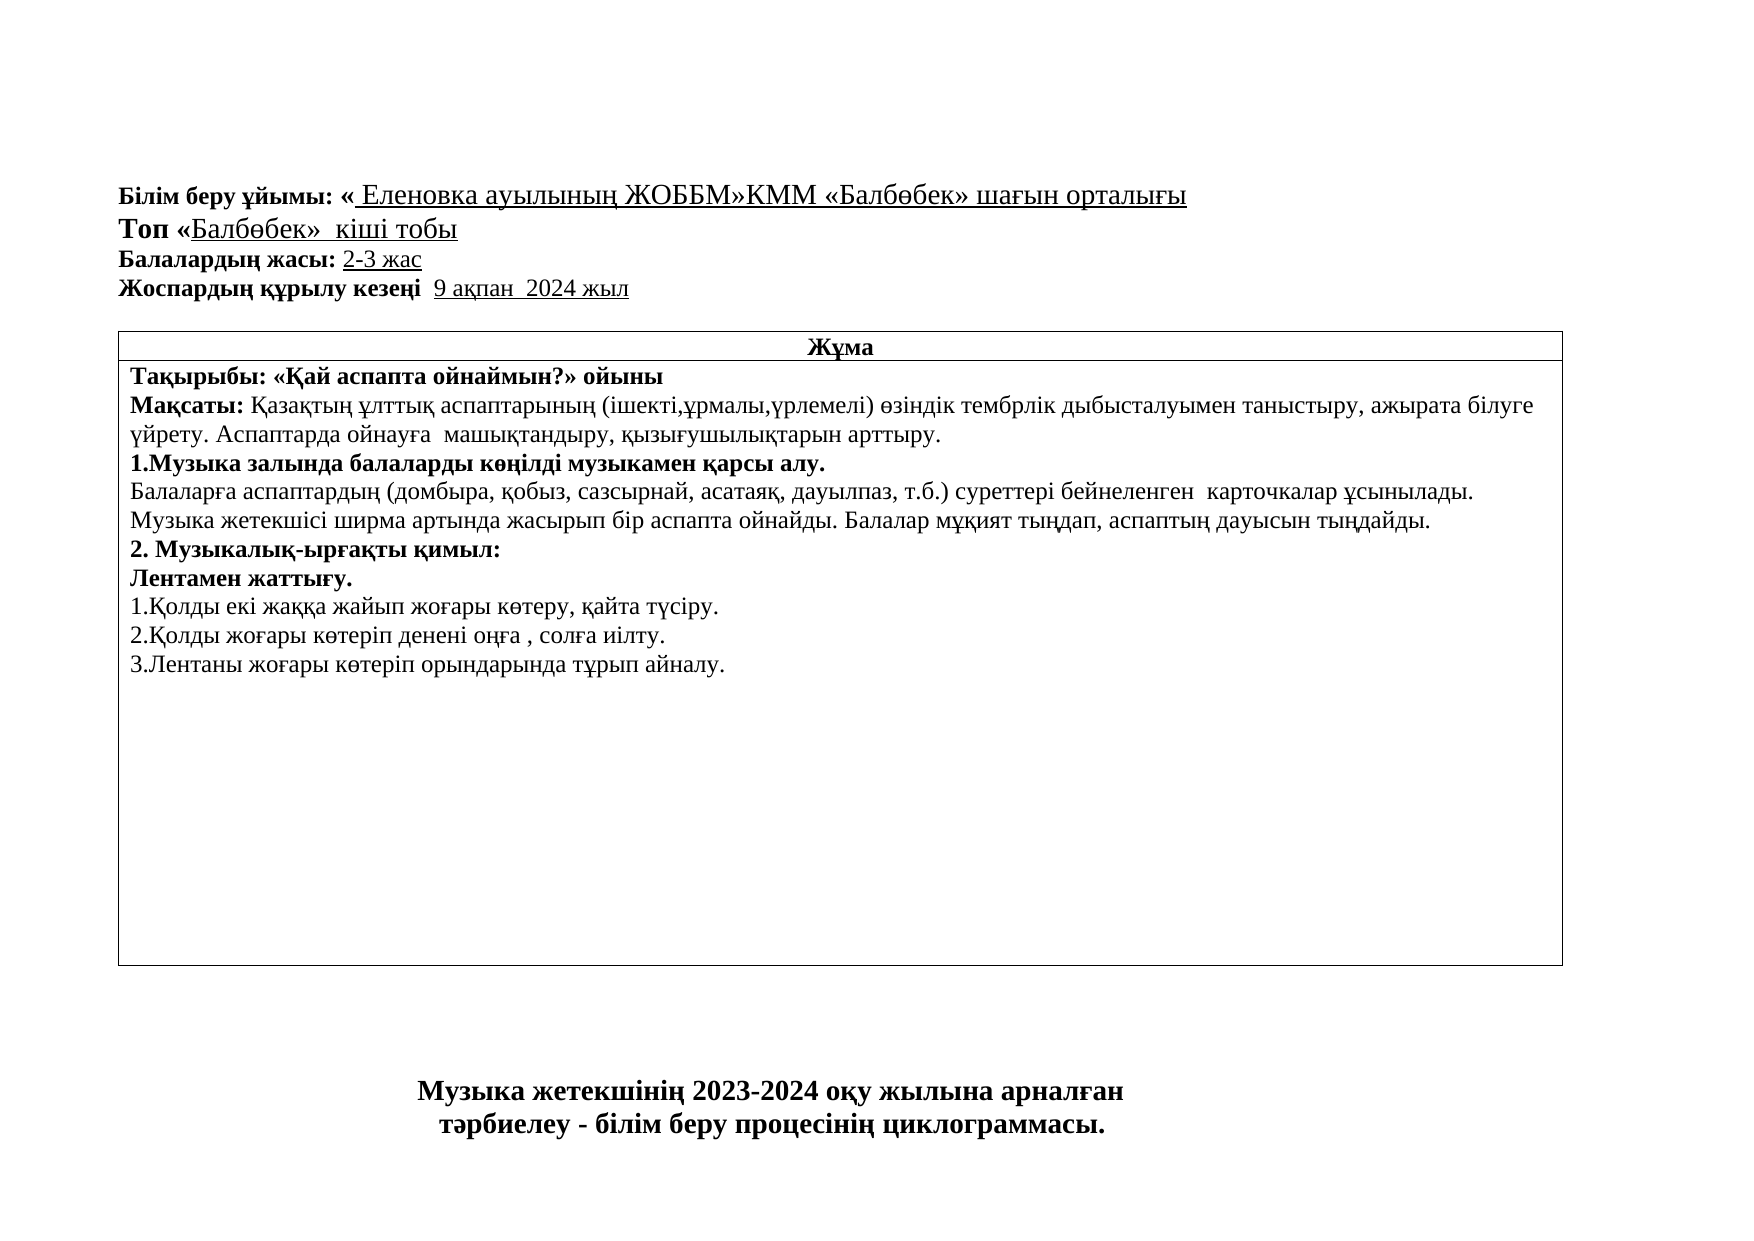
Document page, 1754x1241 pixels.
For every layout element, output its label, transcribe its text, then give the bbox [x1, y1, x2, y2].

text Жоспардың құрылу кезеңі 9 ақпан 2024 жыл [118, 273, 1636, 302]
text тәрбиелеу - білім беру процесінің циклограммасы. [118, 1107, 1636, 1140]
text Білім беру ұйымы: « Еленовка ауылының ЖОББМ»КММ «Балбөбек» шағын орталығы [118, 177, 1636, 211]
text Балалардың жасы: 2-3 жас [118, 244, 1636, 273]
table_header Жұма [119, 332, 1562, 360]
table_cell Тақырыбы: «Қай аспапта ойнаймын?» ойыны Мақсаты: Қазақтың ұлттық аспаптарының (ішекті,ұрмалы,үрлемелі) өзіндік тембрлік дыбысталуымен таныстыру, ажырата білуге үйрету. Аспаптарда ойнауға машықтандыру, қызығушылықтарын арттыру. 1.Музыка залында балаларды көңілді музыкамен қарсы алу. Балаларға аспаптардың (домбыра, қобыз, сазсырнай, асатаяқ, дауылпаз, т.б.) суреттері бейнеленген карточкалар ұсынылады. Музыка жетекшісі ширма артында жасырып бір аспапта ойнайды. Балалар мұқият тыңдап, аспаптың дауысын тыңдайды. 2. Музыкалық-ырғақты қимыл: Лентамен жаттығу. 1.Қолды екі жаққа жайып жоғары көтеру, қайта түсіру. 2.Қолды жоғары көтеріп денені оңға , солға иілту. 3.Лентаны жоғары көтеріп орындарында тұрып айналу. [119, 361, 1562, 965]
text Музыка жетекшінің 2023-2024 оқу жылына арналған [118, 1073, 1636, 1107]
text Топ «Балбөбек» кіші тобы [118, 211, 1636, 244]
